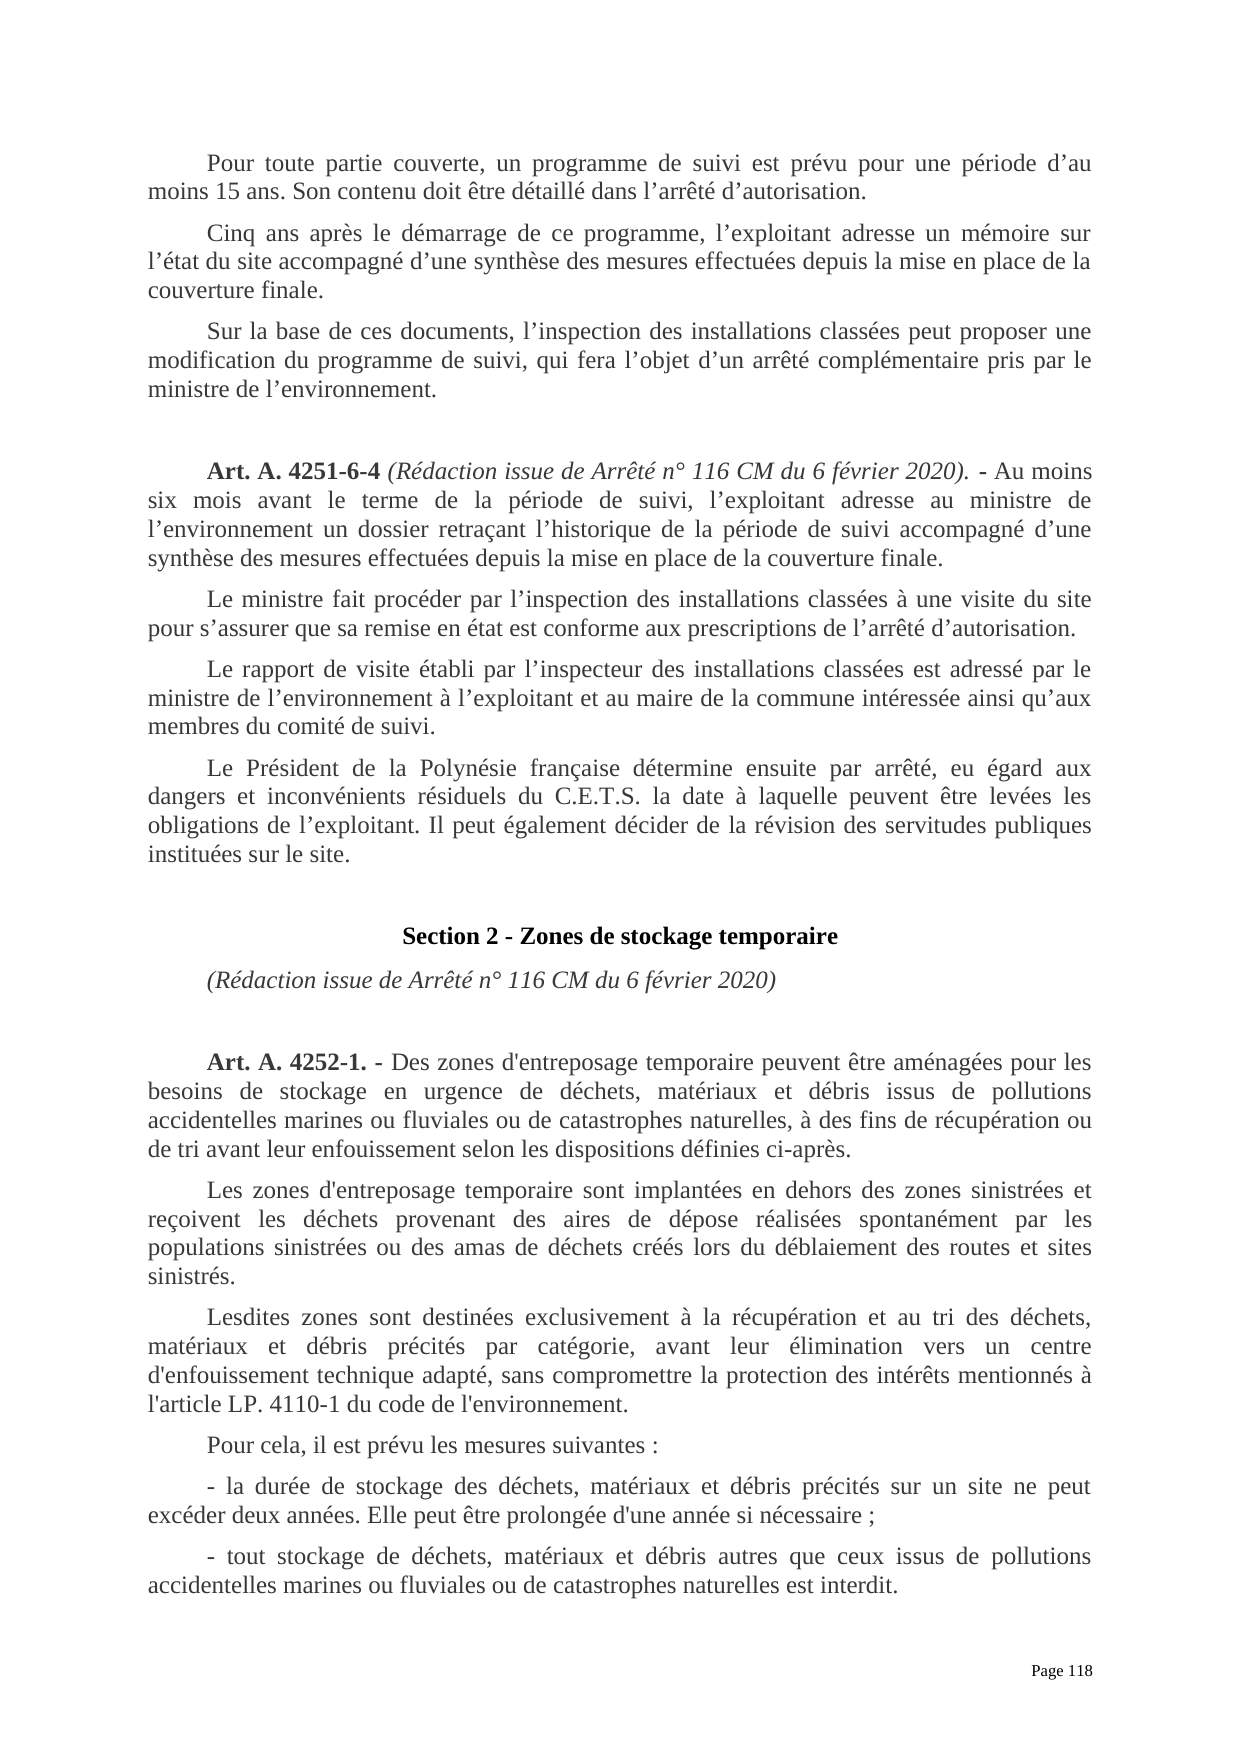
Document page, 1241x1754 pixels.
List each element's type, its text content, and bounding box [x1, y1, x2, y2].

text Art. A. 4251-6-4 (Rédaction issue de Arrêté n° 116 CM du 6 février 2020). - Au moins six mois avant le terme de la période de suivi, l’exploitant adresse au ministre de l’environnement un dossier retraçant l’historique de la période de suivi accompagné d’une synthèse des mesures effectuées depuis la mise en place de la couverture finale. [148, 456, 1093, 571]
text - la durée de stockage des déchets, matériaux et débris précités sur un site ne peut excéder deux années. Elle peut être prolongée d'une année si nécessaire ; [148, 1471, 1093, 1529]
text Le Président de la Polynésie française détermine ensuite par arrêté, eu égard aux dangers et inconvénients résiduels du C.E.T.S. la date à laquelle peuvent être levées les obligations de l’exploitant. Il peut également décider de la révision des servitudes publiques instituées sur le site. [148, 753, 1093, 868]
text Le rapport de visite établi par l’inspecteur des installations classées est adressé par le ministre de l’environnement à l’exploitant et au maire de la commune intéressée ainsi qu’aux membres du comité de suivi. [148, 654, 1093, 740]
text Pour cela, il est prévu les mesures suivantes : [148, 1430, 1093, 1459]
text Lesdites zones sont destinées exclusivement à la récupération et au tri des déchets, matériaux et débris précités par catégorie, avant leur élimination vers un centre d'enfouissement technique adapté, sans compromettre la protection des intérêts mentionnés à l'article LP. 4110-1 du code de l'environnement. [148, 1302, 1093, 1417]
subtitle Section 2 - Zones de stockage temporaire [148, 921, 1093, 950]
text Le ministre fait procéder par l’inspection des installations classées à une visite du site pour s’assurer que sa remise en état est conforme aux prescriptions de l’arrêté d’autorisation. [148, 584, 1093, 641]
text Sur la base de ces documents, l’inspection des installations classées peut proposer une modification du programme de suivi, qui fera l’objet d’un arrêté complémentaire pris par le ministre de l’environnement. [148, 316, 1093, 403]
text Cinq ans après le démarrage de ce programme, l’exploitant adresse un mémoire sur l’état du site accompagné d’une synthèse des mesures effectuées depuis la mise en place de la couverture finale. [148, 218, 1093, 304]
text (Rédaction issue de Arrêté n° 116 CM du 6 février 2020) [148, 965, 1093, 994]
text Les zones d'entreposage temporaire sont implantées en dehors des zones sinistrées et reçoivent les déchets provenant des aires de dépose réalisées spontanément par les populations sinistrées ou des amas de déchets créés lors du déblaiement des routes et sites sinistrés. [148, 1175, 1093, 1290]
text - tout stockage de déchets, matériaux et débris autres que ceux issus de pollutions accidentelles marines ou fluviales ou de catastrophes naturelles est interdit. [148, 1541, 1093, 1599]
text Pour toute partie couverte, un programme de suivi est prévu pour une période d’au moins 15 ans. Son contenu doit être détaillé dans l’arrêté d’autorisation. [148, 148, 1093, 205]
text Art. A. 4252-1. - Des zones d'entreposage temporaire peuvent être aménagées pour les besoins de stockage en urgence de déchets, matériaux et débris issus de pollutions accidentelles marines ou fluviales ou de catastrophes naturelles, à des fins de récupération ou de tri avant leur enfouissement selon les dispositions définies ci-après. [148, 1047, 1093, 1162]
